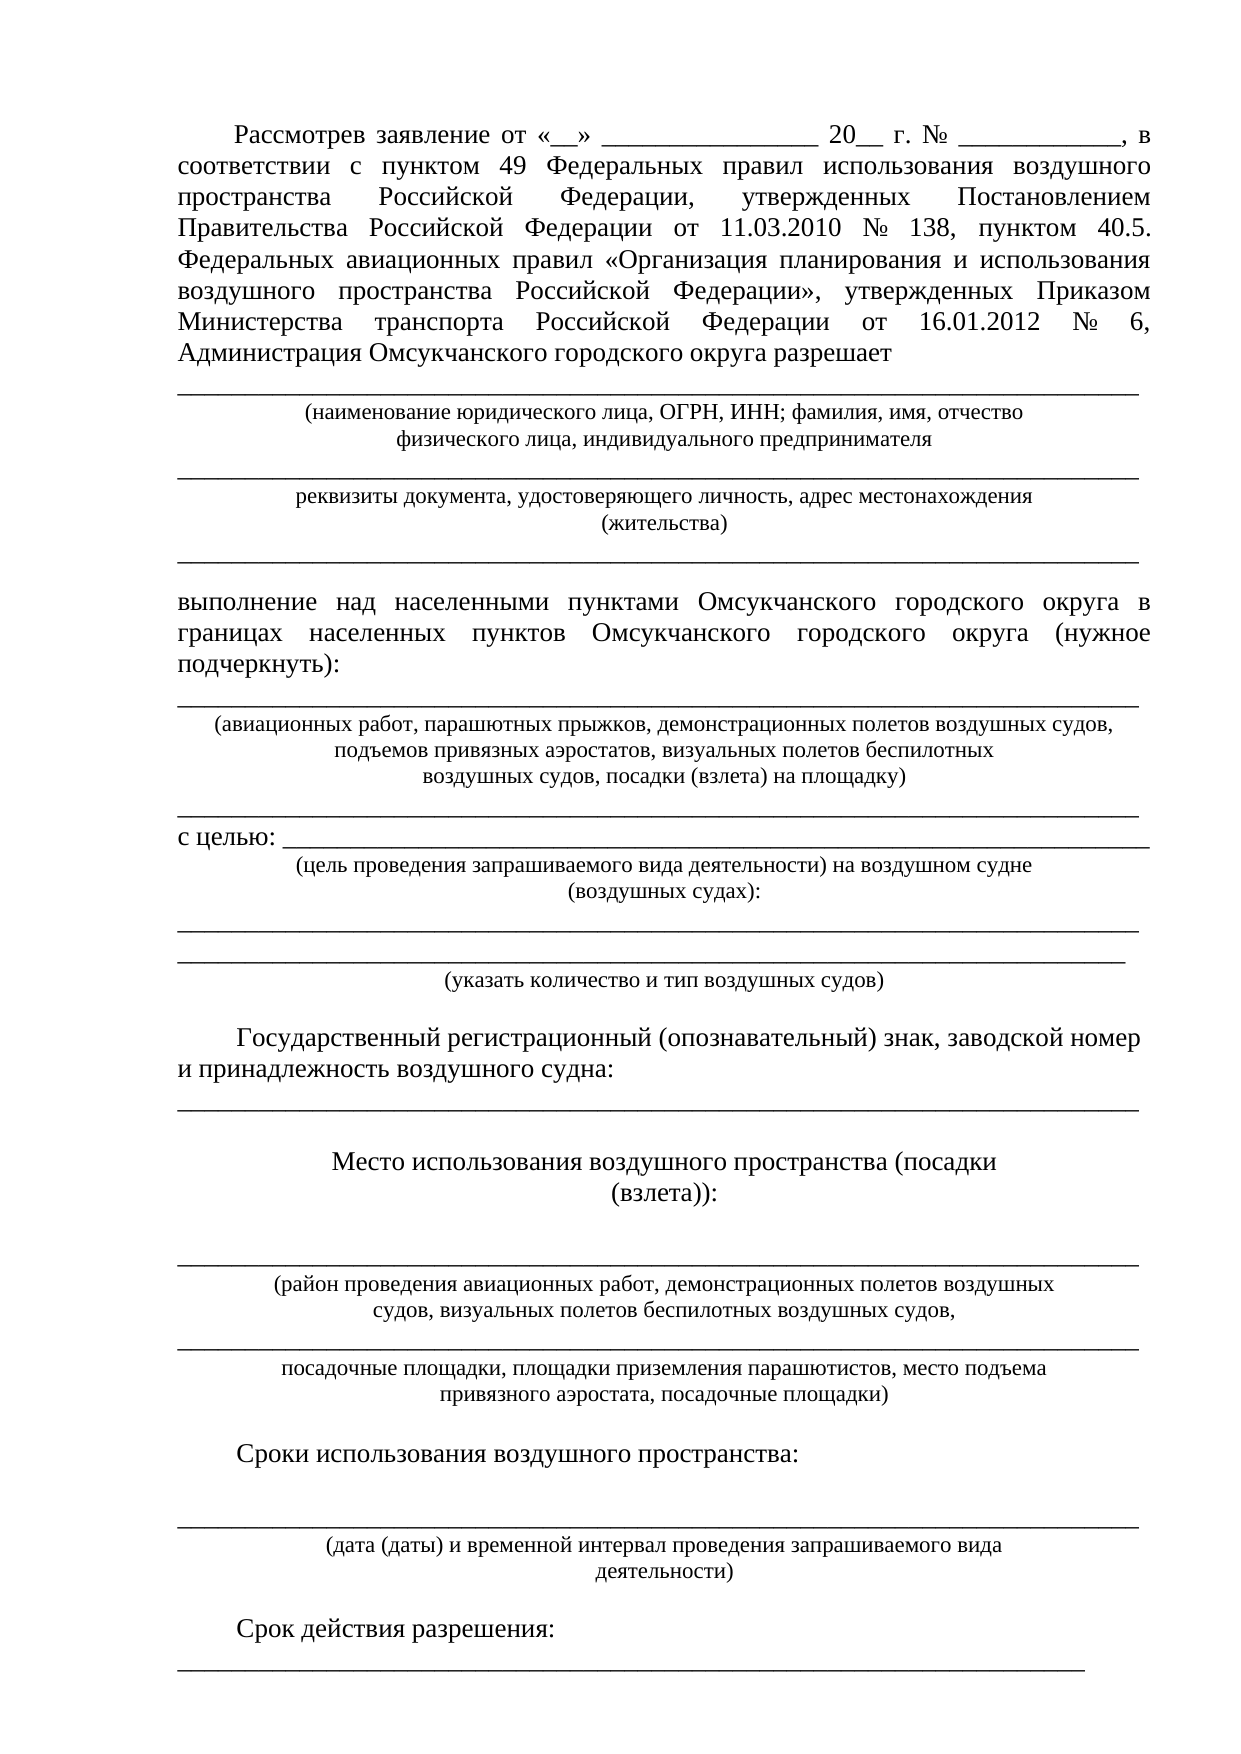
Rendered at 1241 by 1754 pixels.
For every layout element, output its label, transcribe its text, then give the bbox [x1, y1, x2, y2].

text (взлета)): [177, 1176, 1152, 1207]
text деятельности) [177, 1557, 1152, 1584]
text воздушных судов, посадки (взлета) на площадку) [177, 763, 1152, 789]
text реквизиты документа, удостоверяющего личность, адрес местонахождения [177, 482, 1152, 509]
text судов, визуальных полетов беспилотных воздушных судов, [177, 1296, 1152, 1322]
text физического лица, индивидуального предпринимателя [177, 425, 1152, 451]
text с целью: ________________________________________________________________ [177, 820, 1152, 851]
text Рассмотрев заявление от «__» ________________ 20__ г. № ____________, в соответствии с пунктом 49 Федеральных правил использования воздушного пространства Российской Федерации, утвержденных Постановлением Правительства Российской Федерации от 11.03.2010 № 138, пунктом 40.5. Федеральных авиационных правил «Организация планирования и использования воздушного пространства Российской Федерации», утвержденных Приказом Министерства транспорта Российской Федерации от 16.01.2012 № 6, Администрация Омсукчанского городского округа разрешает [177, 118, 1152, 367]
text и принадлежность воздушного судна: [177, 1052, 1152, 1083]
text (воздушных судах): [177, 878, 1152, 904]
text (цель проведения запрашиваемого вида деятельности) на воздушном судне [177, 851, 1152, 878]
text _______________________________________________________________________ [177, 789, 1152, 820]
text (жительства) [177, 509, 1152, 535]
text привязного аэростата, посадочные площадки) [177, 1380, 1152, 1406]
text посадочные площадки, площадки приземления парашютистов, место подъема [177, 1354, 1152, 1380]
text Срок действия разрешения: [177, 1612, 1152, 1643]
text _______________________________________________________________________ [177, 451, 1152, 482]
text Сроки использования воздушного пространства: [177, 1437, 1152, 1469]
text _______________________________________________________________________ [177, 1322, 1152, 1354]
text _______________________________________________________________________ [177, 679, 1152, 710]
text (указать количество и тип воздушных судов) [177, 966, 1152, 993]
text выполнение над населенными пунктами Омсукчанского городского округа в границах населенных пунктов Омсукчанского городского округа (нужное подчеркнуть): [177, 585, 1152, 679]
text _______________________________________________________________________ [177, 367, 1152, 398]
text _______________________________________________________________________ [177, 1239, 1152, 1270]
text (наименование юридического лица, ОГРН, ИНН; фамилия, имя, отчество [177, 398, 1152, 425]
text (авиационных работ, парашютных прыжков, демонстрационных полетов воздушных судов, [177, 710, 1152, 736]
text ______________________________________________________________________ [177, 935, 1152, 966]
text _______________________________________________________________________ [177, 1500, 1152, 1531]
text Государственный регистрационный (опознавательный) знак, заводской номер [177, 1021, 1152, 1052]
text _______________________________________________________________________ [177, 1083, 1152, 1114]
text подъемов привязных аэростатов, визуальных полетов беспилотных [177, 736, 1152, 763]
text _______________________________________________________________________ [177, 535, 1152, 566]
text Место использования воздушного пространства (посадки [177, 1145, 1152, 1176]
text ___________________________________________________________________ [177, 1643, 1152, 1674]
text (дата (даты) и временной интервал проведения запрашиваемого вида [177, 1531, 1152, 1557]
text _______________________________________________________________________ [177, 904, 1152, 935]
text (район проведения авиационных работ, демонстрационных полетов воздушных [177, 1270, 1152, 1296]
